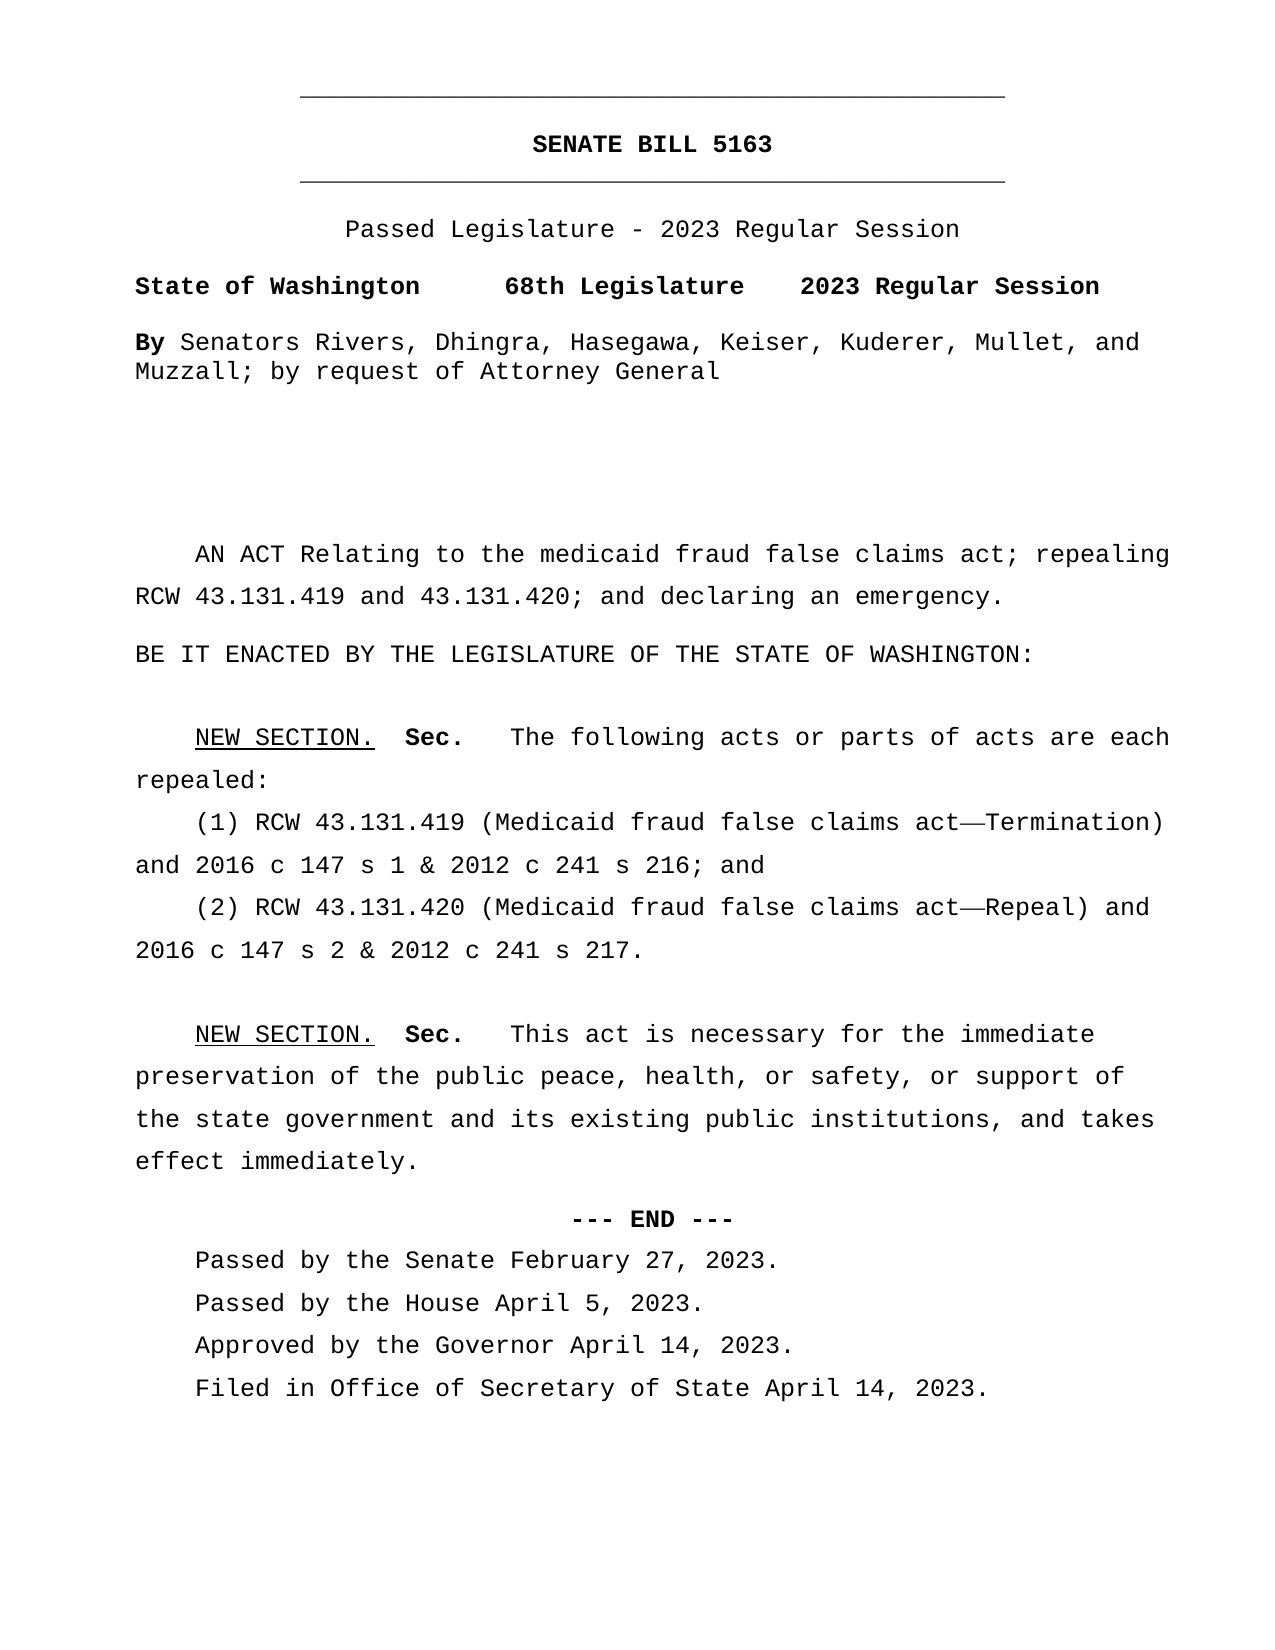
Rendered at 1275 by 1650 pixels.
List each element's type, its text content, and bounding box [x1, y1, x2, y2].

text AN ACT Relating to the medicaid fraud false claims act; repealing RCW 43.131.419 and 43.131.420; and declaring an emergency. [135, 528, 1170, 613]
text Passed by the Senate February 27, 2023. [135, 1235, 1170, 1277]
text (2) RCW 43.131.420 (Medicaid fraud false claims act—Repeal) and 2016 c 147 s 2 & 2012 c 241 s 217. [135, 882, 1170, 967]
text NEW SECTION. Sec. The following acts or parts of acts are each repealed: [135, 712, 1170, 797]
text Approved by the Governor April 14, 2023. [135, 1320, 1170, 1362]
text _______________________________________________ [135, 75, 1170, 103]
text Passed Legislature - 2023 Regular Session [135, 217, 1170, 245]
text SENATE BILL 5163 [135, 132, 1170, 160]
text _______________________________________________ [135, 160, 1170, 188]
text Passed by the House April 5, 2023. [135, 1277, 1170, 1320]
text NEW SECTION. Sec. This act is necessary for the immediate preservation of the public peace, health, or safety, or support of the state government and its existing public institutions, and takes effect immediately. [135, 1008, 1170, 1178]
text By Senators Rivers, Dhingra, Hasegawa, Keiser, Kuderer, Mullet, and Muzzall; by request of Attorney General [135, 330, 1170, 387]
text --- END --- [135, 1207, 1170, 1235]
text Filed in Office of Secretary of State April 14, 2023. [135, 1362, 1170, 1405]
text State of Washington 68th Legislature 2023 Regular Session [135, 273, 1170, 302]
text (1) RCW 43.131.419 (Medicaid fraud false claims act—Termination) and 2016 c 147 s 1 & 2012 c 241 s 216; and [135, 797, 1170, 882]
text BE IT ENACTED BY THE LEGISLATURE OF THE STATE OF WASHINGTON: [135, 642, 1170, 670]
